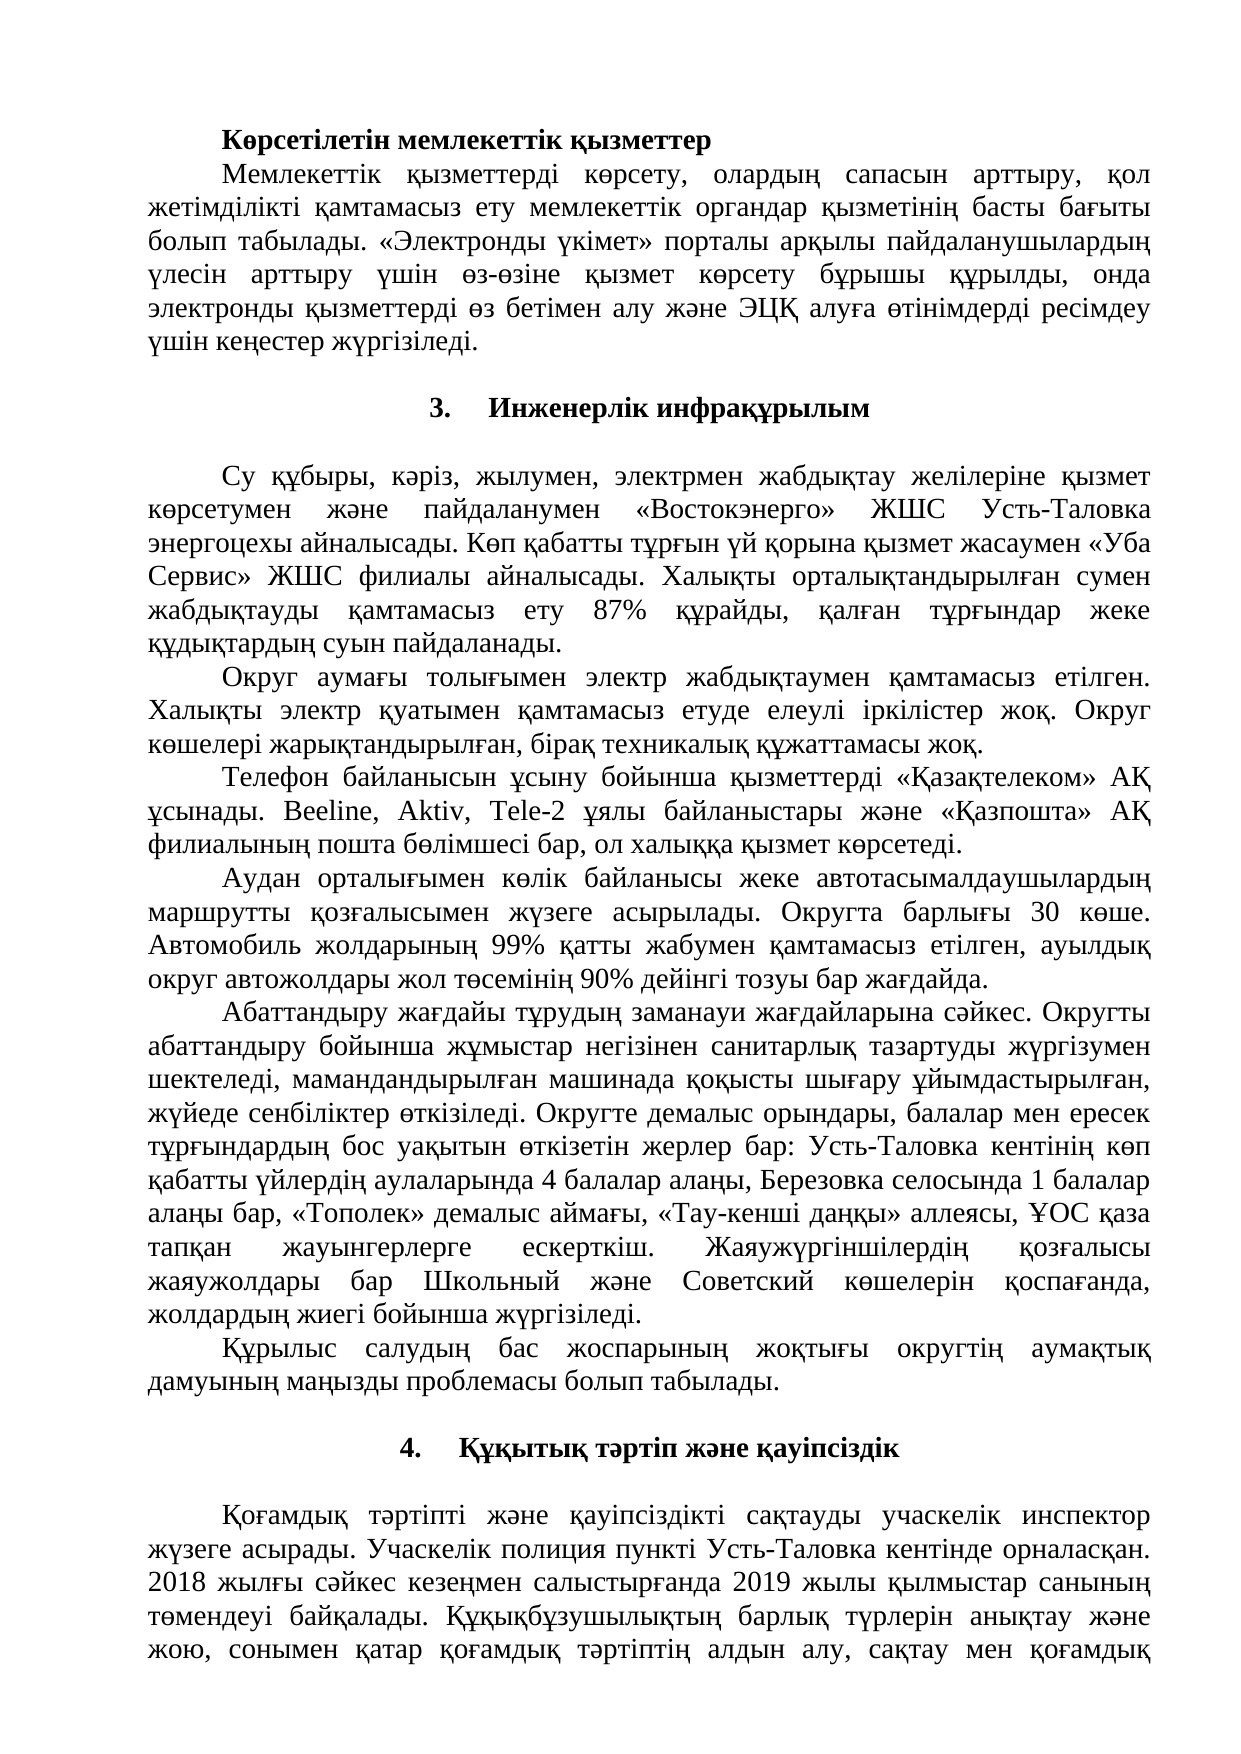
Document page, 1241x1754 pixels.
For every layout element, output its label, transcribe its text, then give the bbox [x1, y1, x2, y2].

text Мемлекеттік қызметтерді көрсету, олардың сапасын арттыру, қол жетімділікті қамтамасыз ету мемлекеттік органдар қызметінің басты бағыты болып табылады. «Электронды үкімет» порталы арқылы пайдаланушылардың үлесін арттыру үшін өз-өзіне қызмет көрсету бұрышы құрылды, онда электронды қызметтерді өз бетімен алу және ЭЦҚ алуға өтінімдерді ресімдеу үшін кеңестер жүргізіледі. [148, 156, 1152, 357]
text Су құбыры, кәріз, жылумен, электрмен жабдықтау желілеріне қызмет көрсетумен және пайдаланумен «Востокэнерго» ЖШС Усть-Таловка энергоцехы айналысады. Көп қабатты тұрғын үй қорына қызмет жасаумен «Уба Сервис» ЖШС филиалы айналысады. Халықты орталықтандырылған сумен жабдықтауды қамтамасыз ету 87% құрайды, қалған тұрғындар жеке құдықтардың суын пайдаланады. [148, 458, 1152, 659]
text Округ аумағы толығымен электр жабдықтаумен қамтамасыз етілген. Халықты электр қуатымен қамтамасыз етуде елеулі іркілістер жоқ. Округ көшелері жарықтандырылған, бірақ техникалық құжаттамасы жоқ. [148, 659, 1152, 759]
text Аудан орталығымен көлік байланысы жеке автотасымалдаушылардың маршрутты қозғалысымен жүзеге асырылады. Округта барлығы 30 көше. Автомобиль жолдарының 99% қатты жабумен қамтамасыз етілген, ауылдық округ автожолдары жол төсемінің 90% дейінгі тозуы бар жағдайда. [148, 860, 1152, 994]
text Телефон байланысын ұсыну бойынша қызметтерді «Қазақтелеком» АҚ ұсынады. Beeline, Aktiv, Tele-2 ұялы байланыстары және «Қазпошта» АҚ филиалының пошта бөлімшесі бар, ол халыққа қызмет көрсетеді. [148, 759, 1152, 860]
list Құқытық тәртіп және қауіпсіздік [148, 1430, 1152, 1464]
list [148, 1497, 1152, 1665]
text Абаттандыру жағдайы тұрудың заманауи жағдайларына сәйкес. Округты абаттандыру бойынша жұмыстар негізінен санитарлық тазартуды жүргізумен шектеледі, мамандандырылған машинада қоқысты шығару ұйымдастырылған, жүйеде сенбіліктер өткізіледі. Округте демалыс орындары, балалар мен ересек тұрғындардың бос уақытын өткізетін жерлер бар: Усть-Таловка кентінің көп қабатты үйлердің аулаларында 4 балалар алаңы, Березовка селосында 1 балалар алаңы бар, «Тополек» демалыс аймағы, «Тау-кенші даңқы» аллеясы, ҰОС қаза тапқан жауынгерлерге ескерткіш. Жаяужүргіншілердің қозғалысы жаяужолдары бар Школьный және Советский көшелерін қоспағанда, жолдардың жиегі бойынша жүргізіледі. [148, 994, 1152, 1330]
text Құрылыс салудың бас жоспарының жоқтығы округтің аумақтық дамуының маңызды проблемасы болып табылады. [148, 1330, 1152, 1397]
list Инженерлік инфрақұрылым [148, 391, 1152, 424]
text Көрсетілетін мемлекеттік қызметтер [148, 122, 1152, 156]
